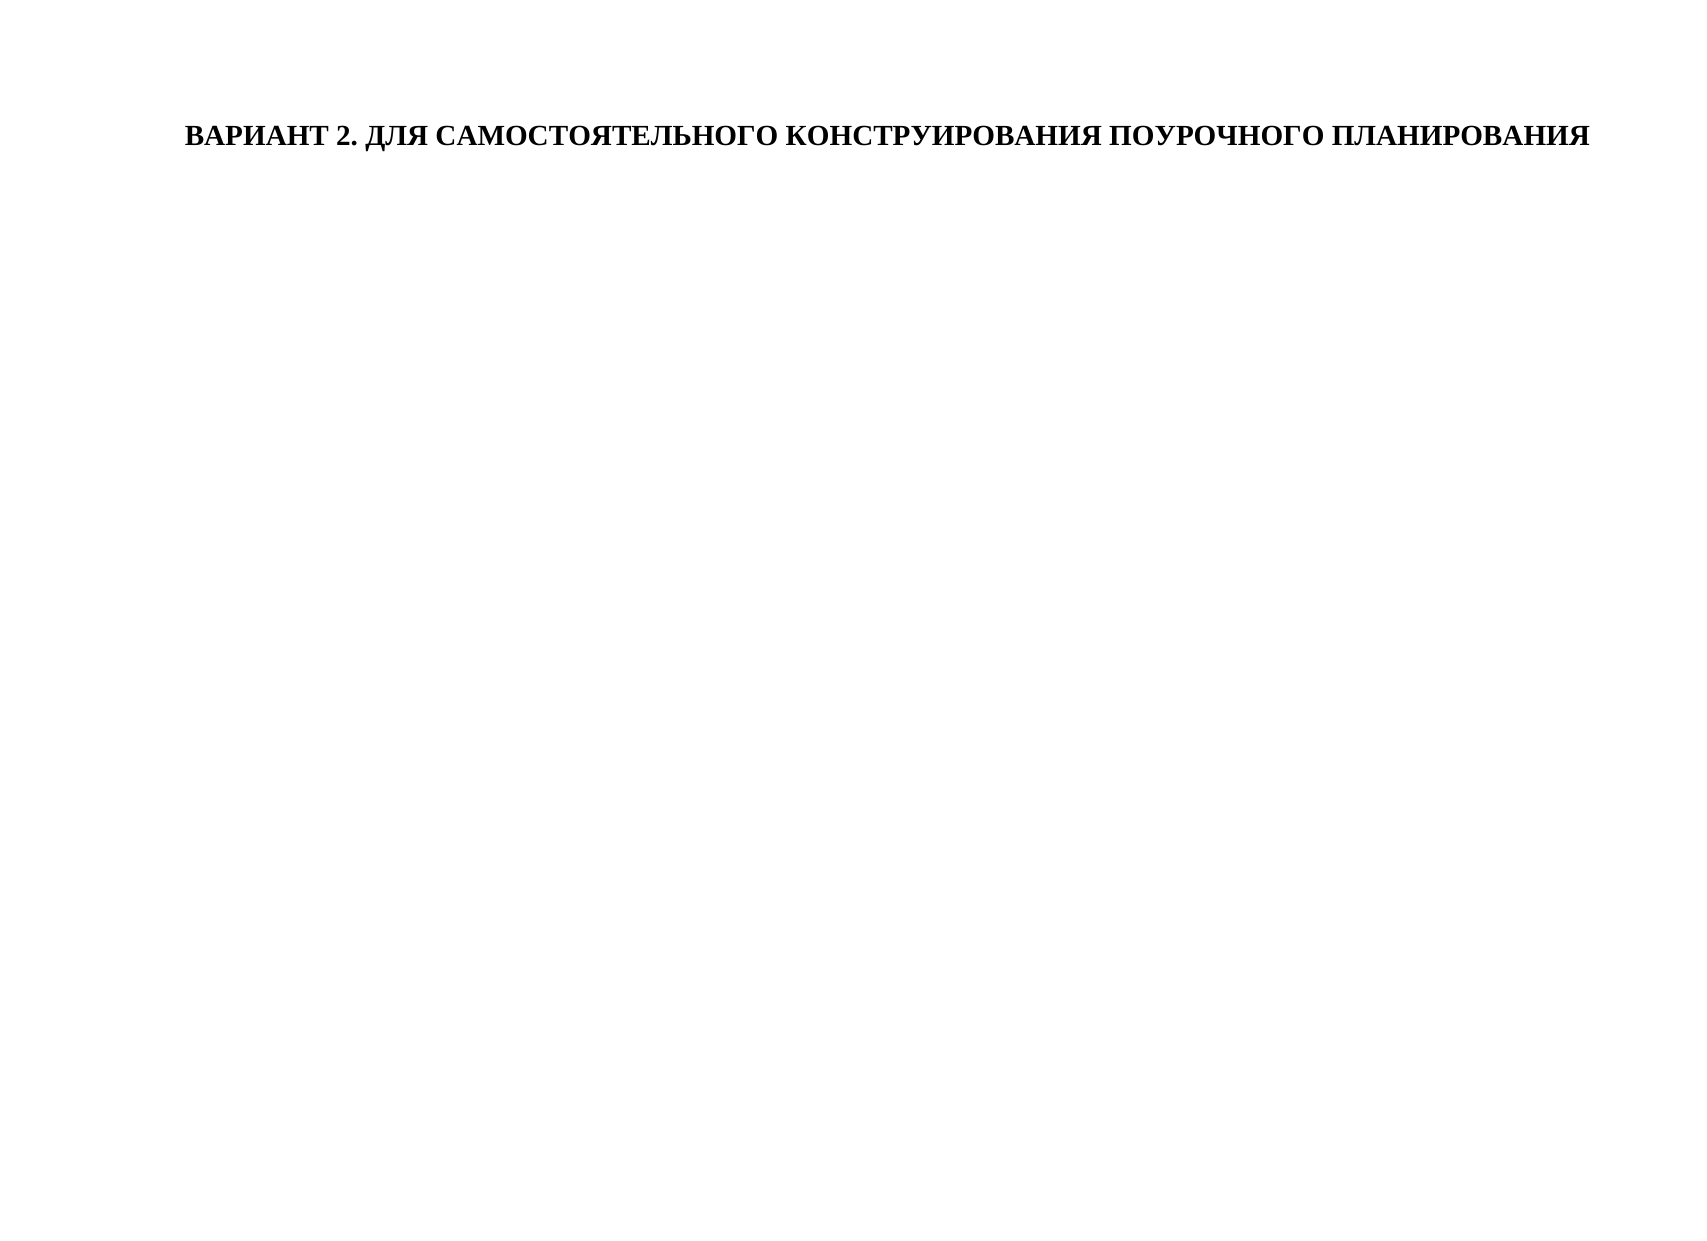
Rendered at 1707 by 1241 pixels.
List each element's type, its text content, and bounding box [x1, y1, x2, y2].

text ВАРИАНТ 2. ДЛЯ САМОСТОЯТЕЛЬНОГО КОНСТРУИРОВАНИЯ ПОУРОЧНОГО ПЛАНИРОВАНИЯ [177, 118, 1618, 152]
